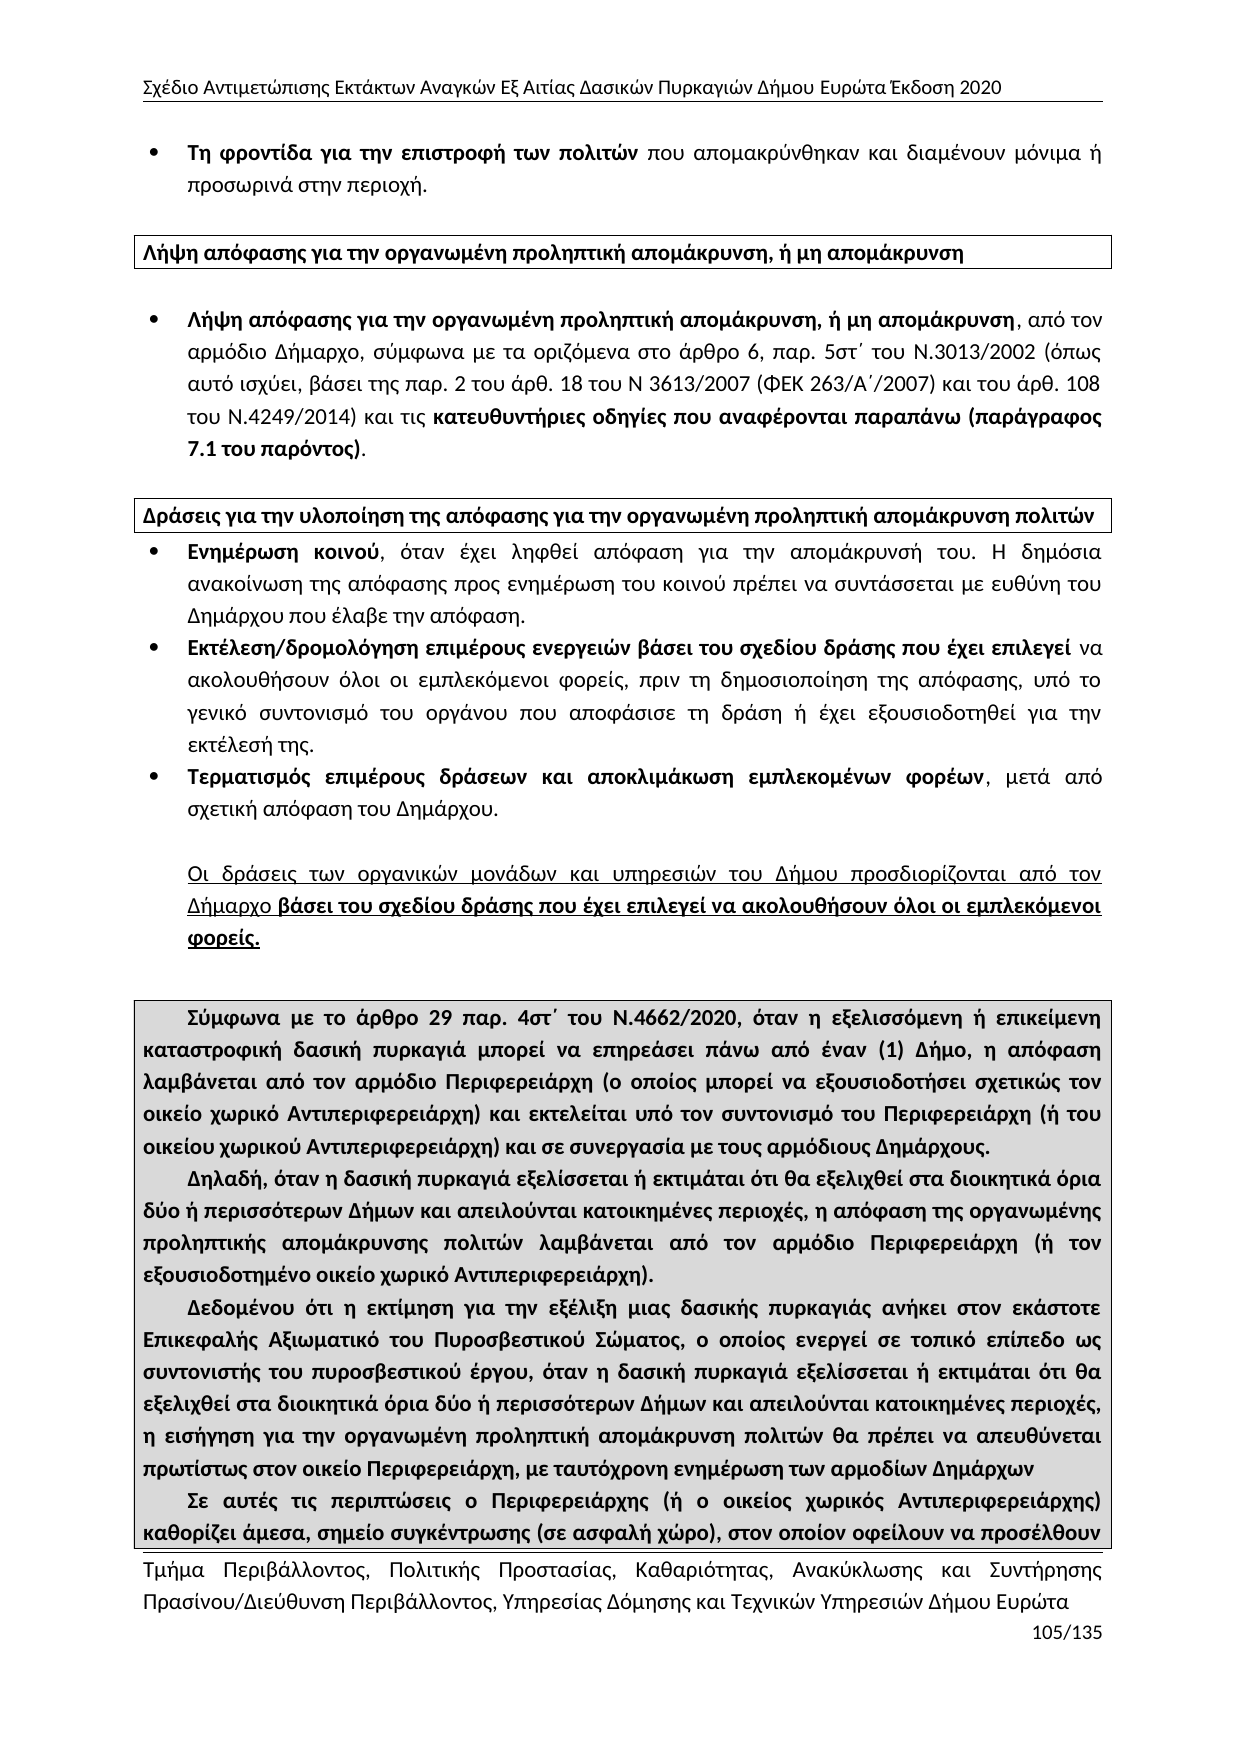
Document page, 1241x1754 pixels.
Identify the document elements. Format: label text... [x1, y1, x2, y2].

list Ενημέρωση κοινού, όταν έχει ληφθεί απόφαση για την απομάκρυνσή του. Η δημόσια ανακοίνωση της απόφασης προς ενημέρωση του κοινού πρέπει να συντάσσεται με ευθύνη του Δημάρχου που έλαβε την απόφαση. [150, 537, 1103, 629]
text Δηλαδή, όταν η δασική πυρκαγιά εξελίσσεται ή εκτιμάται ότι θα εξελιχθεί στα διοικητικά όρια δύο ή περισσότερων Δήμων και απειλούνται κατοικημένες περιοχές, η απόφαση της οργανωμένης προληπτικής απομάκρυνσης πολιτών λαμβάνεται από τον αρμόδιο Περιφερειάρχη (ή τον εξουσιοδοτημένο οικείο χωρικό Αντιπεριφερειάρχη). [135, 1161, 1111, 1288]
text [135, 1483, 1111, 1548]
list Λήψη απόφασης για την οργανωμένη προληπτική απομάκρυνση, ή μη απομάκρυνση, από τον αρμόδιο Δήμαρχο, σύμφωνα με τα οριζόμενα στο άρθρο 6, παρ. 5στ΄ του Ν.3013/2002 (όπως αυτό ισχύει, βάσει της παρ. 2 του άρθ. 18 του Ν 3613/2007 (ΦΕΚ 263/Α΄/2007) και του άρθ. 108 του Ν.4249/2014) και τις κατευθυντήριες οδηγίες που αναφέρονται παραπάνω (παράγραφος 7.1 του παρόντος). [150, 305, 1103, 462]
text Δεδομένου ότι η εκτίμηση για την εξέλιξη μιας δασικής πυρκαγιάς ανήκει στον εκάστοτε Επικεφαλής Αξιωματικό του Πυροσβεστικού Σώματος, ο οποίος ενεργεί σε τοπικό επίπεδο ως συντονιστής του πυροσβεστικού έργου, όταν η δασική πυρκαγιά εξελίσσεται ή εκτιμάται ότι θα εξελιχθεί στα διοικητικά όρια δύο ή περισσότερων Δήμων και απειλούνται κατοικημένες περιοχές, η εισήγηση για την οργανωμένη προληπτική απομάκρυνση πολιτών θα πρέπει να απευθύνεται πρωτίστως στον οικείο Περιφερειάρχη, με ταυτόχρονη ενημέρωση των αρμοδίων Δημάρχων [135, 1289, 1111, 1482]
list Τη φροντίδα για την επιστροφή των πολιτών που απομακρύνθηκαν και διαμένουν μόνιμα ή προσωρινά στην περιοχή. [150, 138, 1103, 198]
text Οι δράσεις των οργανικών μονάδων και υπηρεσιών του Δήμου προσδιορίζονται από τον Δήμαρχο βάσει του σχεδίου δράσης που έχει επιλεγεί να ακολουθήσουν όλοι οι εμπλεκόμενοι φορείς. [187, 859, 1103, 951]
subtitle Δράσεις για την υλοποίηση της απόφασης για την οργανωμένη προληπτική απομάκρυνση πολιτών [135, 499, 1111, 532]
subtitle Λήψη απόφασης για την οργανωμένη προληπτική απομάκρυνση, ή μη απομάκρυνση [135, 236, 1111, 268]
list Εκτέλεση/δρομολόγηση επιμέρους ενεργειών βάσει του σχεδίου δράσης που έχει επιλεγεί να ακολουθήσουν όλοι οι εμπλεκόμενοι φορείς, πριν τη δημοσιοποίηση της απόφασης, υπό το γενικό συντονισμό του οργάνου που αποφάσισε τη δράση ή έχει εξουσιοδοτηθεί για την εκτέλεσή της. [150, 633, 1103, 758]
text Σύμφωνα με το άρθρο 29 παρ. 4στ΄ του Ν.4662/2020, όταν η εξελισσόμενη ή επικείμενη καταστροφική δασική πυρκαγιά μπορεί να επηρεάσει πάνω από έναν (1) Δήμο, η απόφαση λαμβάνεται από τον αρμόδιο Περιφερειάρχη (ο οποίος μπορεί να εξουσιοδοτήσει σχετικώς τον οικείο χωρικό Αντιπεριφερειάρχη) και εκτελείται υπό τον συντονισμό του Περιφερειάρχη (ή του οικείου χωρικού Αντιπεριφερειάρχη) και σε συνεργασία με τους αρμόδιους Δημάρχους. [135, 1001, 1111, 1160]
list Τερματισμός επιμέρους δράσεων και αποκλιμάκωση εμπλεκομένων φορέων, μετά από σχετική απόφαση του Δημάρχου. [150, 762, 1103, 822]
